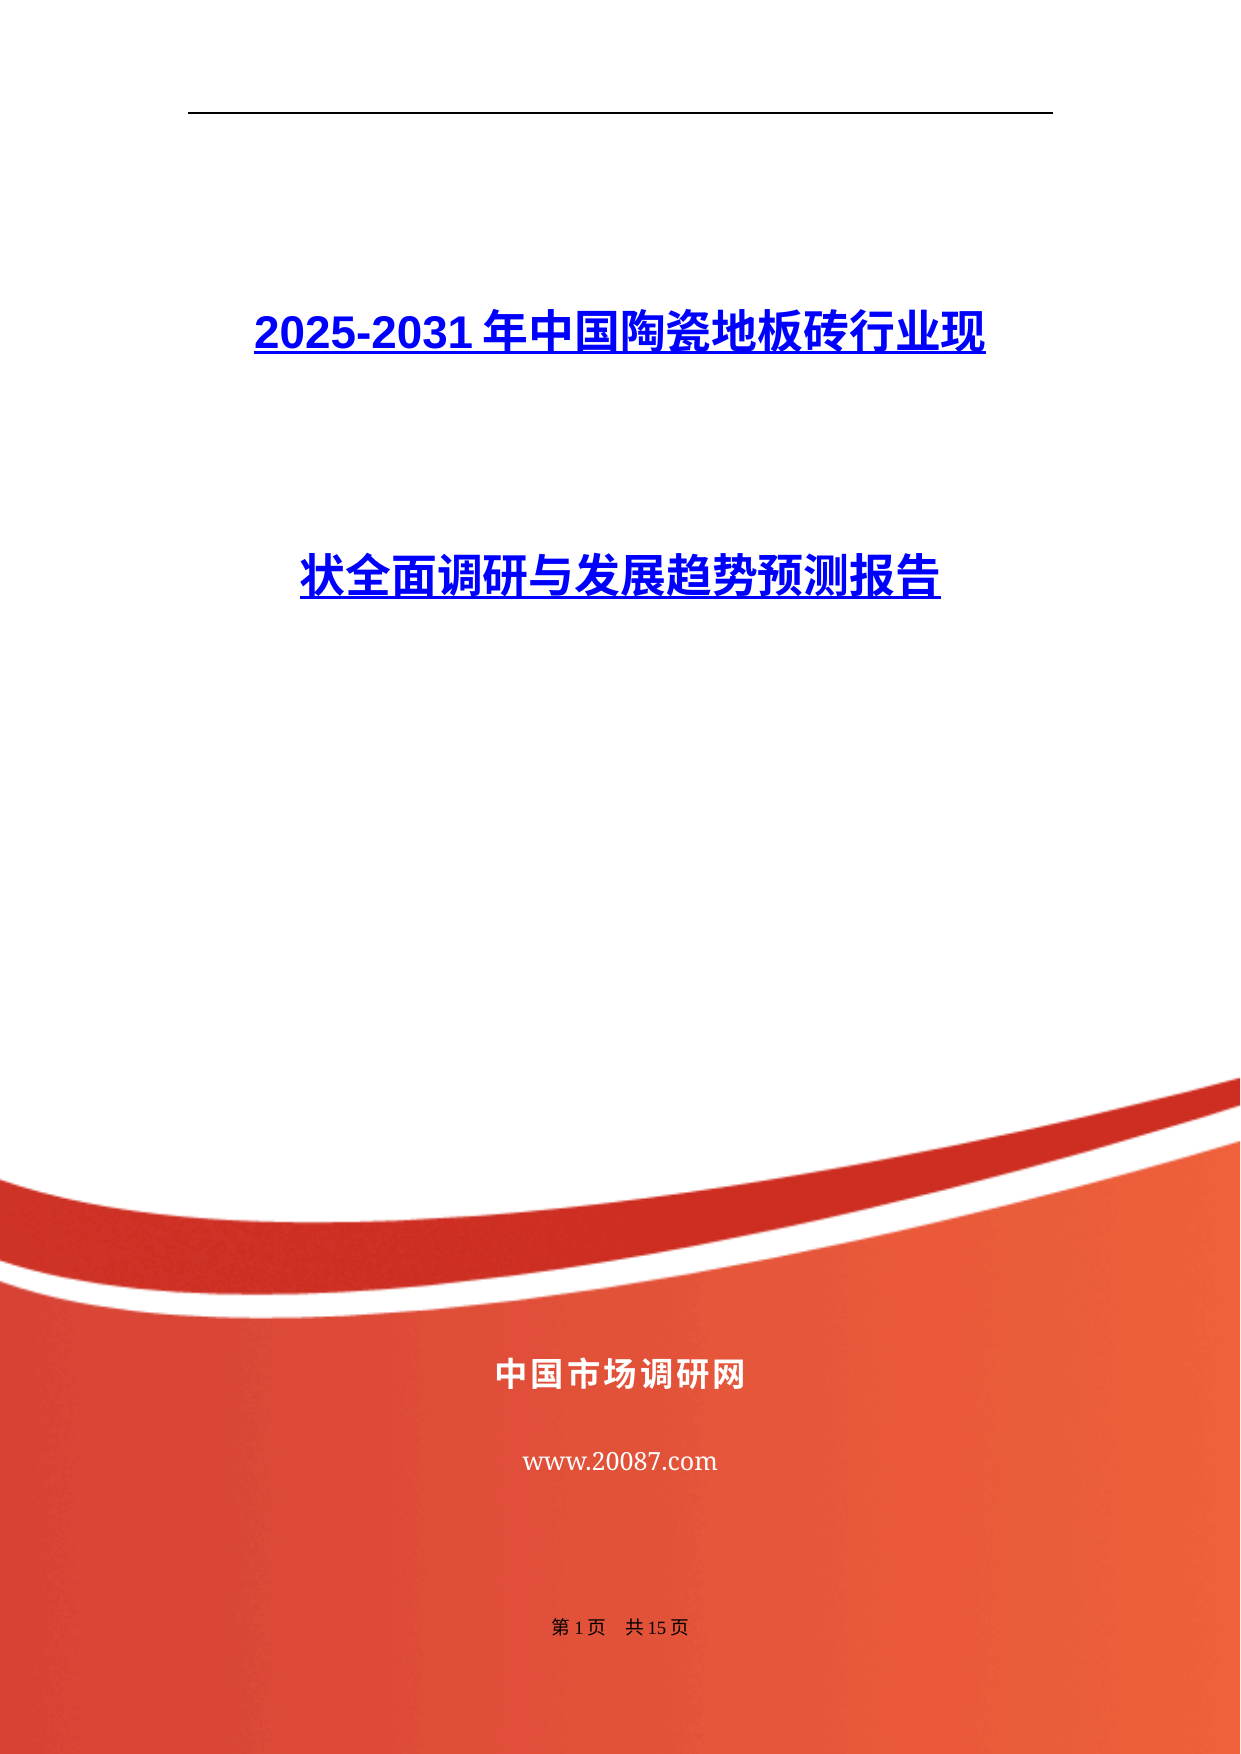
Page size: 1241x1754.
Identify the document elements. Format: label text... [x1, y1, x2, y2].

text www.20087.com [187, 1428, 1053, 1493]
subtitle 中国市场调研网 [187, 1339, 1053, 1404]
table_header 2025-2031年中国陶瓷地板砖行业现状全面调研与发展趋势预测报告 [188, 207, 1053, 773]
picture [0, 1006, 1241, 1754]
